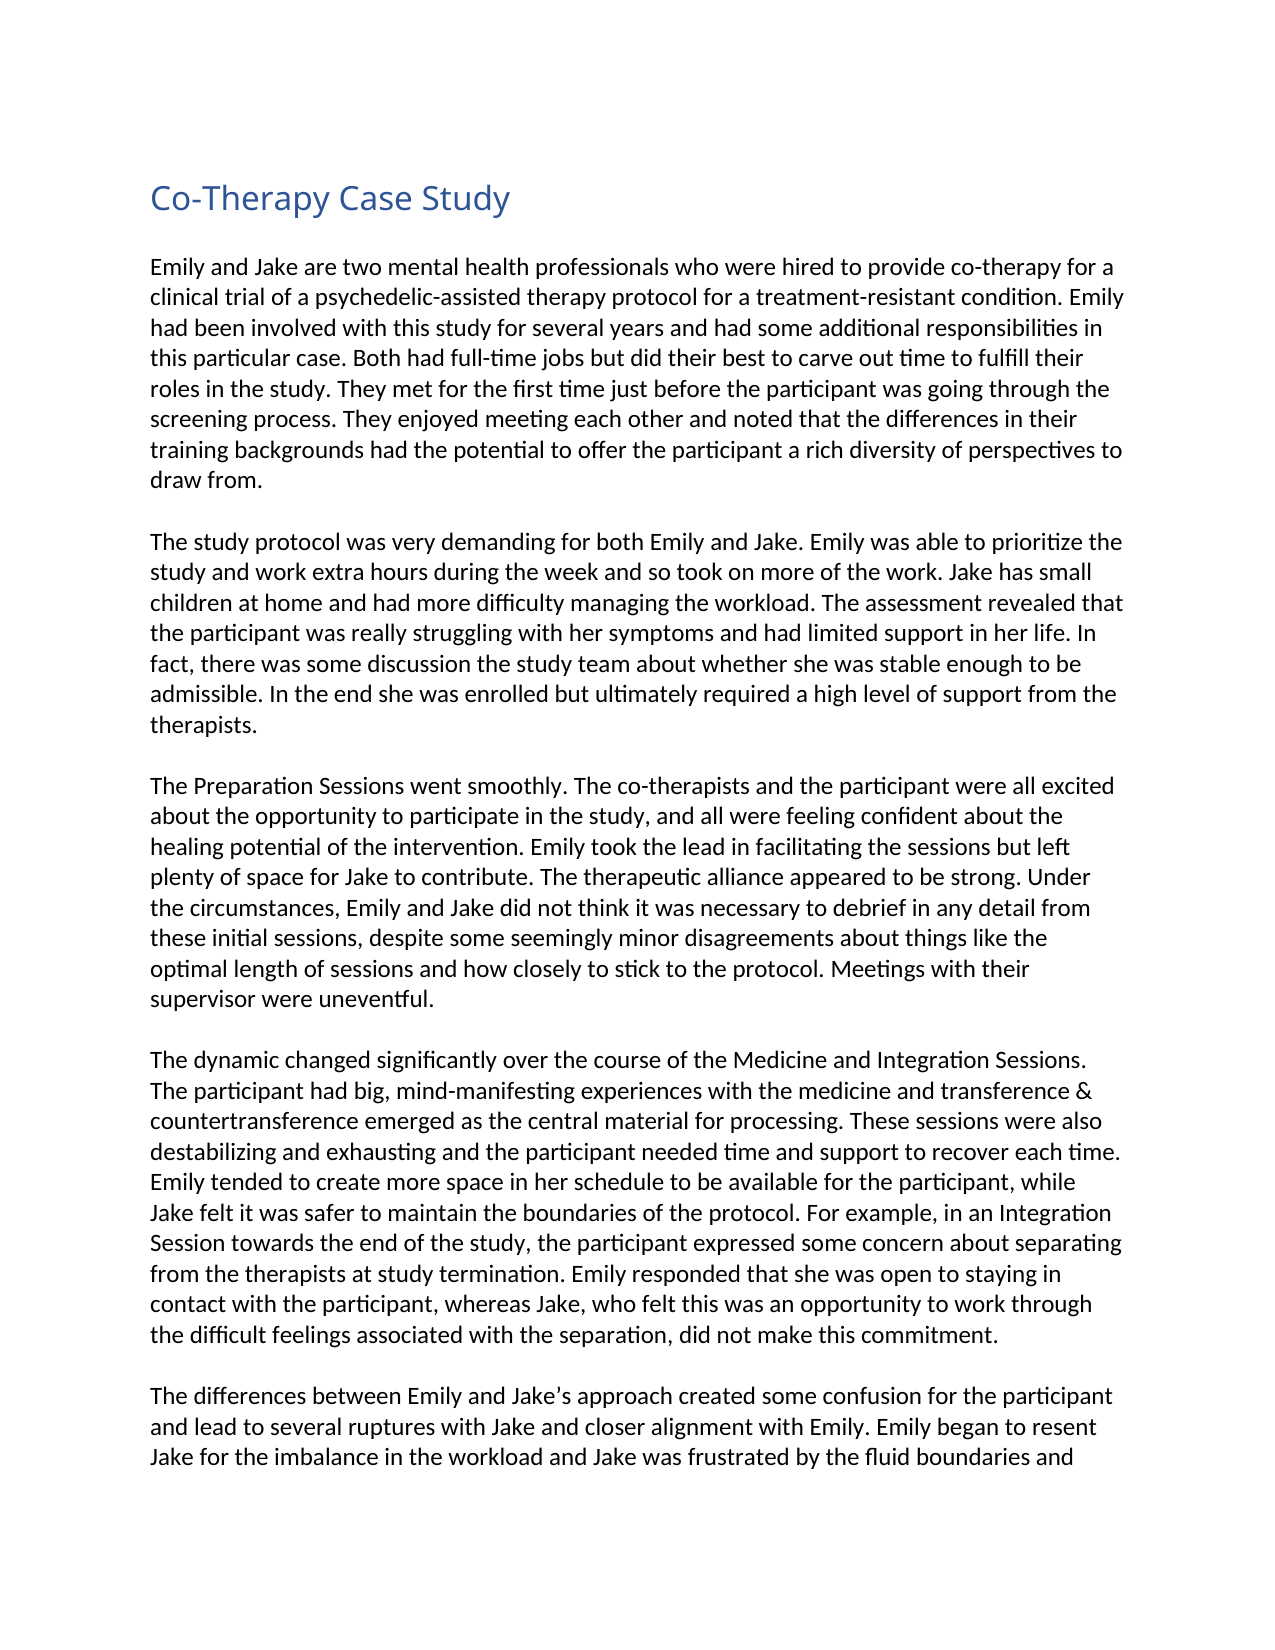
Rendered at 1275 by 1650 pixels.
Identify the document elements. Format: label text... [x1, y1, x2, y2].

text The Preparation Sessions went smoothly. The co-therapists and the participant were all excited about the opportunity to participate in the study, and all were feeling confident about the healing potential of the intervention. Emily took the lead in facilitating the sessions but left plenty of space for Jake to contribute. The therapeutic alliance appeared to be strong. Under the circumstances, Emily and Jake did not think it was necessary to debrief in any detail from these initial sessions, despite some seemingly minor disagreements about things like the optimal length of sessions and how closely to stick to the protocol. Meetings with their supervisor were uneventful. [150, 770, 1125, 1014]
text Emily and Jake are two mental health professionals who were hired to provide co-therapy for a clinical trial of a psychedelic-assisted therapy protocol for a treatment-resistant condition. Emily had been involved with this study for several years and had some additional responsibilities in this particular case. Both had full-time jobs but did their best to carve out time to fulfill their roles in the study. They met for the first time just before the participant was going through the screening process. They enjoyed meeting each other and noted that the differences in their training backgrounds had the potential to offer the participant a rich diversity of perspectives to draw from. [150, 251, 1125, 495]
text The dynamic changed significantly over the course of the Medicine and Integration Sessions. The participant had big, mind-manifesting experiences with the medicine and transference & countertransference emerged as the central material for processing. These sessions were also destabilizing and exhausting and the participant needed time and support to recover each time. Emily tended to create more space in her schedule to be available for the participant, while Jake felt it was safer to maintain the boundaries of the protocol. For example, in an Integration Session towards the end of the study, the participant expressed some concern about separating from the therapists at study termination. Emily responded that she was open to staying in contact with the participant, whereas Jake, who felt this was an opportunity to work through the difficult feelings associated with the separation, did not make this commitment. [150, 1044, 1125, 1350]
subtitle Co-Therapy Case Study [150, 175, 1125, 220]
text The study protocol was very demanding for both Emily and Jake. Emily was able to prioritize the study and work extra hours during the week and so took on more of the work. Jake has small children at home and had more difficulty managing the workload. The assessment revealed that the participant was really struggling with her symptoms and had limited support in her life. In fact, there was some discussion the study team about whether she was stable enough to be admissible. In the end she was enrolled but ultimately required a high level of support from the therapists. [150, 526, 1125, 739]
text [150, 1380, 1125, 1472]
